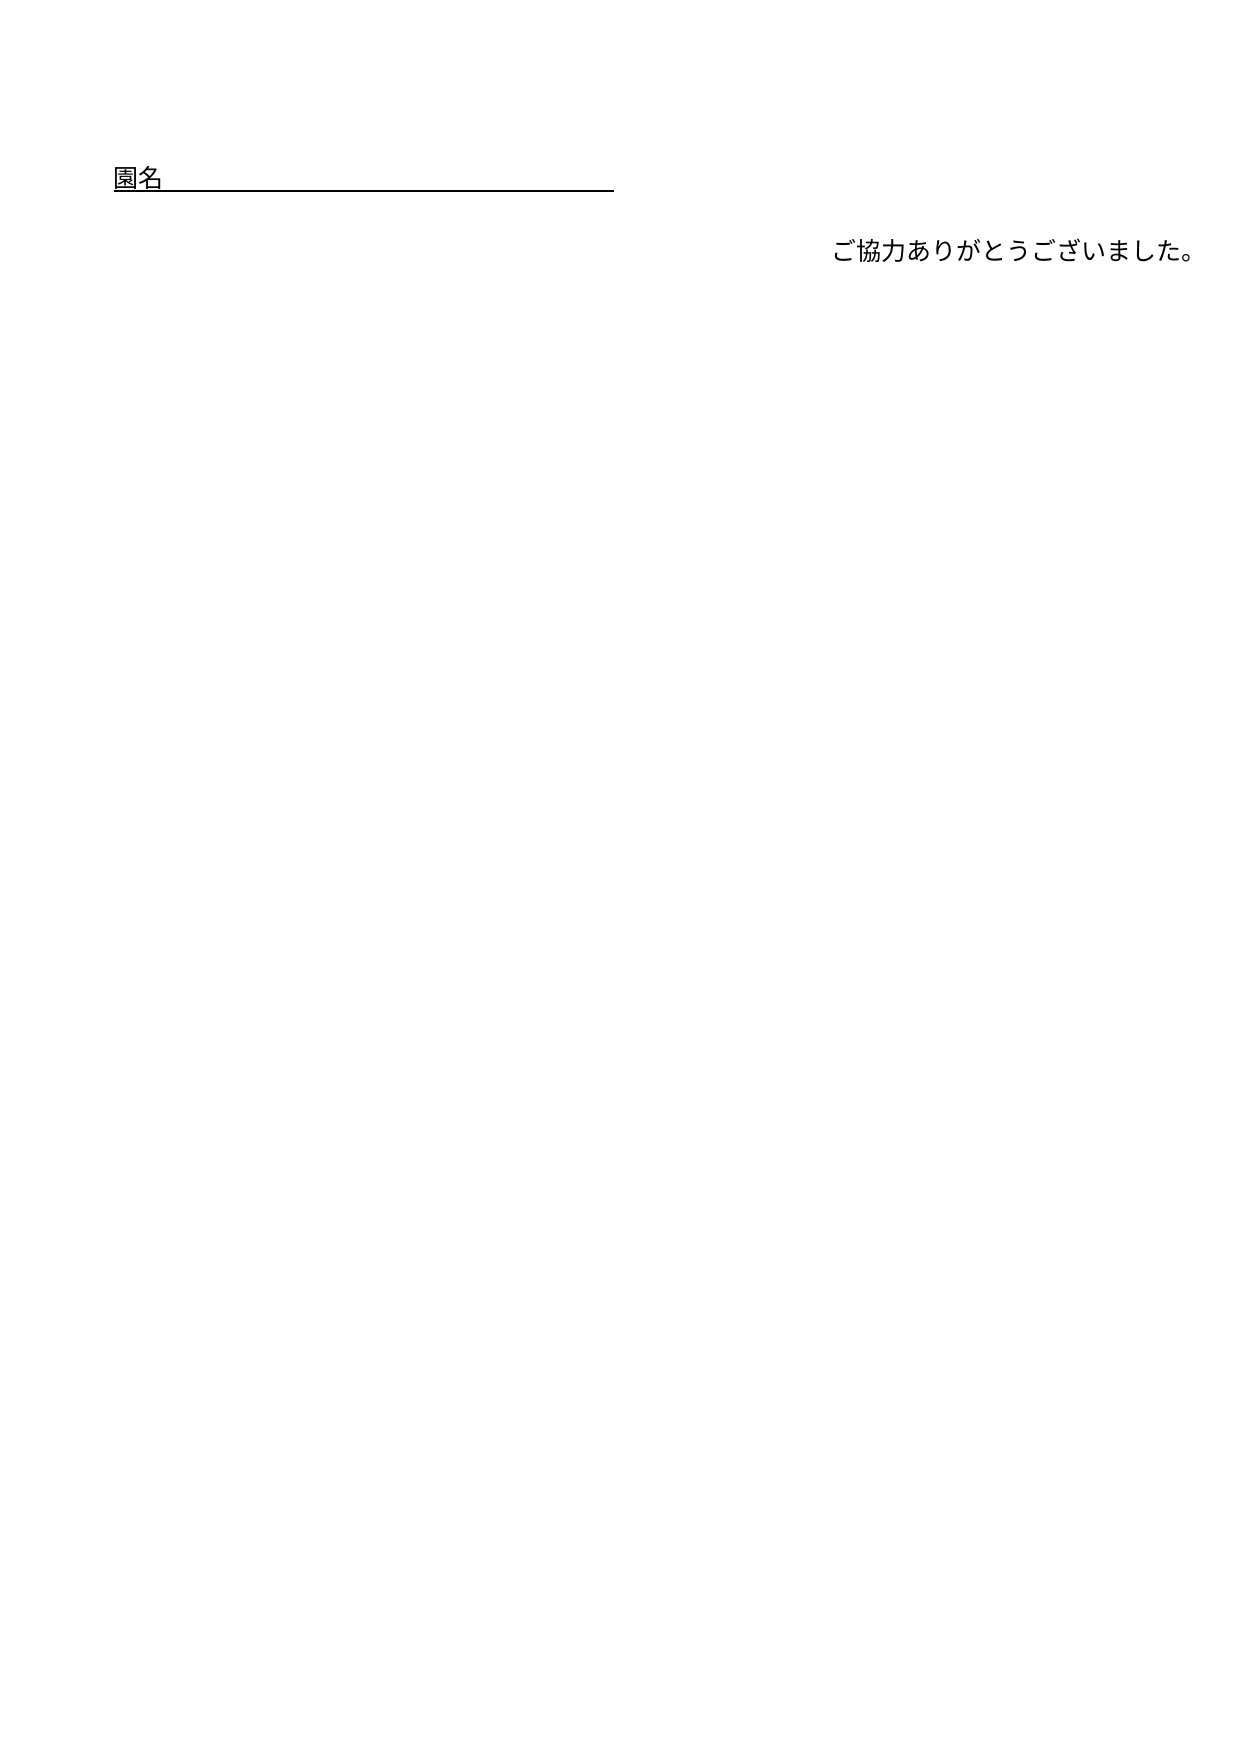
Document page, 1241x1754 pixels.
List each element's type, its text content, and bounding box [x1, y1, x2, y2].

text ご協力ありがとうございました。 [89, 231, 1181, 267]
text 園名 [89, 159, 1181, 195]
